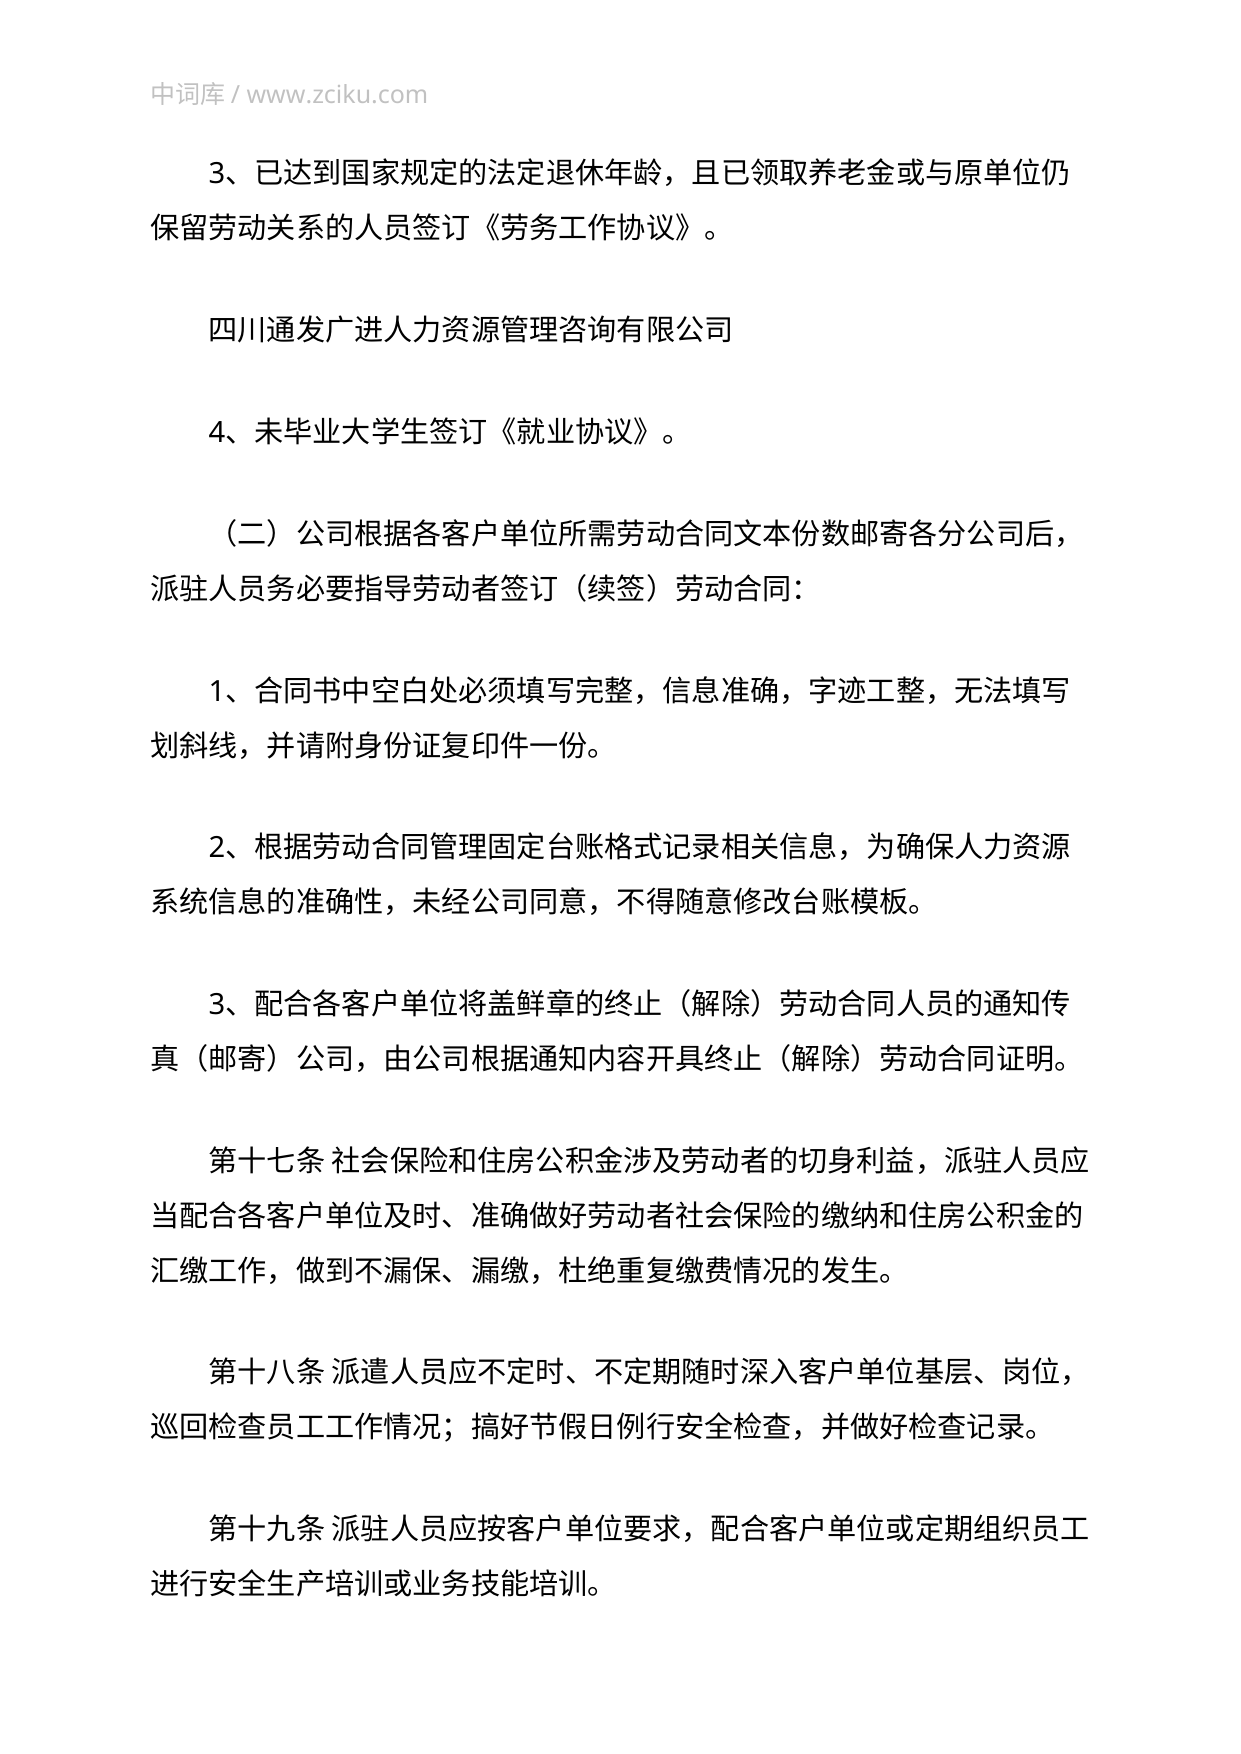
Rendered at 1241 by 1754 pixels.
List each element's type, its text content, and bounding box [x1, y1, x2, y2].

text 2、根据劳动合同管理固定台账格式记录相关信息，为确保人力资源系统信息的准确性，未经公司同意，不得随意修改台账模板。 [150, 824, 1090, 921]
text 第十九条 派驻人员应按客户单位要求，配合客户单位或定期组织员工进行安全生产培训或业务技能培训。 [150, 1506, 1090, 1603]
text 4、未毕业大学生签订《就业协议》。 [150, 408, 1090, 451]
text 第十八条 派遣人员应不定时、不定期随时深入客户单位基层、岗位，巡回检查员工工作情况；搞好节假日例行安全检查，并做好检查记录。 [150, 1349, 1090, 1446]
text 四川通发广进人力资源管理咨询有限公司 [150, 307, 1090, 349]
text 3、已达到国家规定的法定退休年龄，且已领取养老金或与原单位仍保留劳动关系的人员签订《劳务工作协议》。 [150, 150, 1090, 247]
text 3、配合各客户单位将盖鲜章的终止（解除）劳动合同人员的通知传真（邮寄）公司，由公司根据通知内容开具终止（解除）劳动合同证明。 [150, 981, 1090, 1078]
text （二）公司根据各客户单位所需劳动合同文本份数邮寄各分公司后，派驻人员务必要指导劳动者签订（续签）劳动合同： [150, 511, 1090, 608]
text 1、合同书中空白处必须填写完整，信息准确，字迹工整，无法填写划斜线，并请附身份证复印件一份。 [150, 667, 1090, 764]
text 第十七条 社会保险和住房公积金涉及劳动者的切身利益，派驻人员应当配合各客户单位及时、准确做好劳动者社会保险的缴纳和住房公积金的汇缴工作，做到不漏保、漏缴，杜绝重复缴费情况的发生。 [150, 1137, 1090, 1289]
